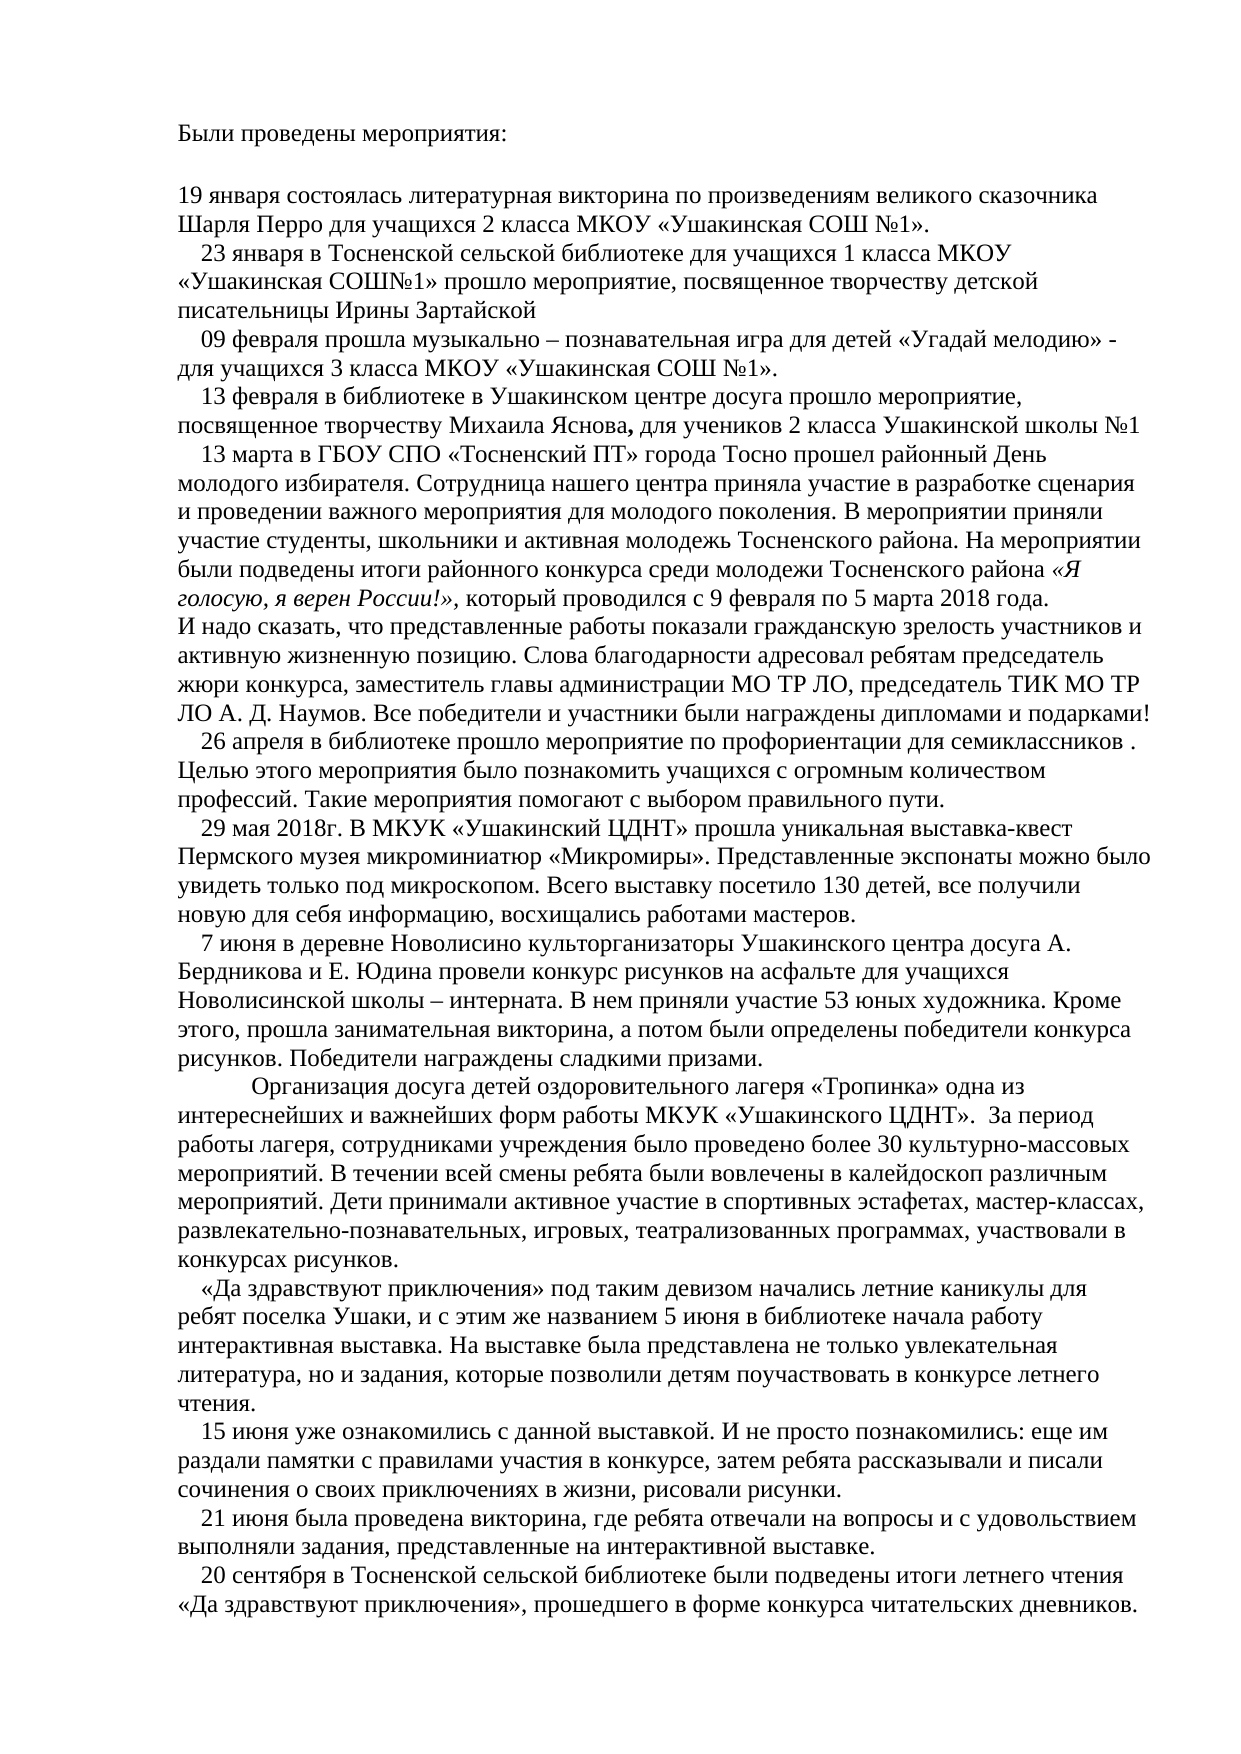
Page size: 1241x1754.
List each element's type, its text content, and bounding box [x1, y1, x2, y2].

text 13 марта в ГБОУ СПО «Тосненский ПТ» города Тосно прошел районный День молодого избирателя. Сотрудница нашего центра приняла участие в разработке сценария и проведении важного мероприятия для молодого поколения. В мероприятии приняли участие студенты, школьники и активная молодежь Тосненского района. На мероприятии были подведены итоги районного конкурса среди молодежи Тосненского района «Я голосую, я верен России!», который проводился с 9 февраля по 5 марта 2018 года. [177, 439, 1152, 611]
text 29 мая 2018г. В МКУК «Ушакинский ЦДНТ» прошла уникальная выставка-квест Пермского музея микроминиатюр «Микромиры». Представленные экспонаты можно было увидеть только под микроскопом. Всего выставку посетило 130 детей, все получили новую для себя информацию, восхищались работами мастеров. [177, 813, 1152, 928]
text 09 февраля прошла музыкально – познавательная игра для детей «Угадай мелодию» - для учащихся 3 класса МКОУ «Ушакинская СОШ №1». [177, 324, 1152, 381]
subtitle 26 апреля в библиотеке прошло мероприятие по профориентации для семиклассников . Целью этого мероприятия было познакомить учащихся с огромным количеством профессий. Такие мероприятия помогают с выбором правильного пути. [177, 726, 1152, 813]
text 15 июня уже ознакомились с данной выставкой. И не просто познакомились: еще им раздали памятки с правилами участия в конкурсе, затем ребята рассказывали и писали сочинения о своих приключениях в жизни, рисовали рисунки. [177, 1416, 1152, 1503]
text Были проведены мероприятия: [118, 118, 1152, 147]
subtitle 19 января состоялась литературная викторина по произведениям великого сказочника Шарля Перро для учащихся 2 класса МКОУ «Ушакинская СОШ №1». [177, 180, 1152, 238]
text 13 февраля в библиотеке в Ушакинском центре досуга прошло мероприятие, посвященное творчеству Михаила Яснова, для учеников 2 класса Ушакинской школы №1 [177, 381, 1152, 439]
text 7 июня в деревне Новолисино культорганизаторы Ушакинского центра досуга А. Бердникова и Е. Юдина провели конкурс рисунков на асфальте для учащихся Новолисинской школы – интерната. В нем приняли участие 53 юных художника. Кроме этого, прошла занимательная викторина, а потом были определены победители конкурса рисунков. Победители награждены сладкими призами. [177, 928, 1152, 1071]
text Организация досуга детей оздоровительного лагеря «Тропинка» одна из интереснейших и важнейших форм работы МКУК «Ушакинского ЦДНТ». За период работы лагеря, сотрудниками учреждения было проведено более 30 культурно-массовых мероприятий. В течении всей смены ребята были вовлечены в калейдоскоп различным мероприятий. Дети принимали активное участие в спортивных эстафетах, мастер-классах, развлекательно-познавательных, игровых, театрализованных программах, участвовали в конкурсах рисунков. [177, 1071, 1152, 1273]
text 23 января в Тосненской сельской библиотеке для учащихся 1 класса МКОУ «Ушакинская СОШ№1» прошло мероприятие, посвященное творчеству детской писательницы Ирины Зартайской [177, 238, 1152, 324]
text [177, 1560, 1152, 1618]
text «Да здравствуют приключения» под таким девизом начались летние каникулы для ребят поселка Ушаки, и с этим же названием 5 июня в библиотеке начала работу интерактивная выставка. На выставке была представлена не только увлекательная литература, но и задания, которые позволили детям поучаствовать в конкурсе летнего чтения. [177, 1273, 1152, 1416]
text И надо сказать, что представленные работы показали гражданскую зрелость участников и активную жизненную позицию. Слова благодарности адресовал ребятам председатель жюри конкурса, заместитель главы администрации МО ТР ЛО, председатель ТИК МО ТР ЛО А. Д. Наумов. Все победители и участники были награждены дипломами и подарками! [177, 611, 1152, 726]
text 21 июня была проведена викторина, где ребята отвечали на вопросы и с удовольствием выполняли задания, представленные на интерактивной выставке. [177, 1503, 1152, 1560]
